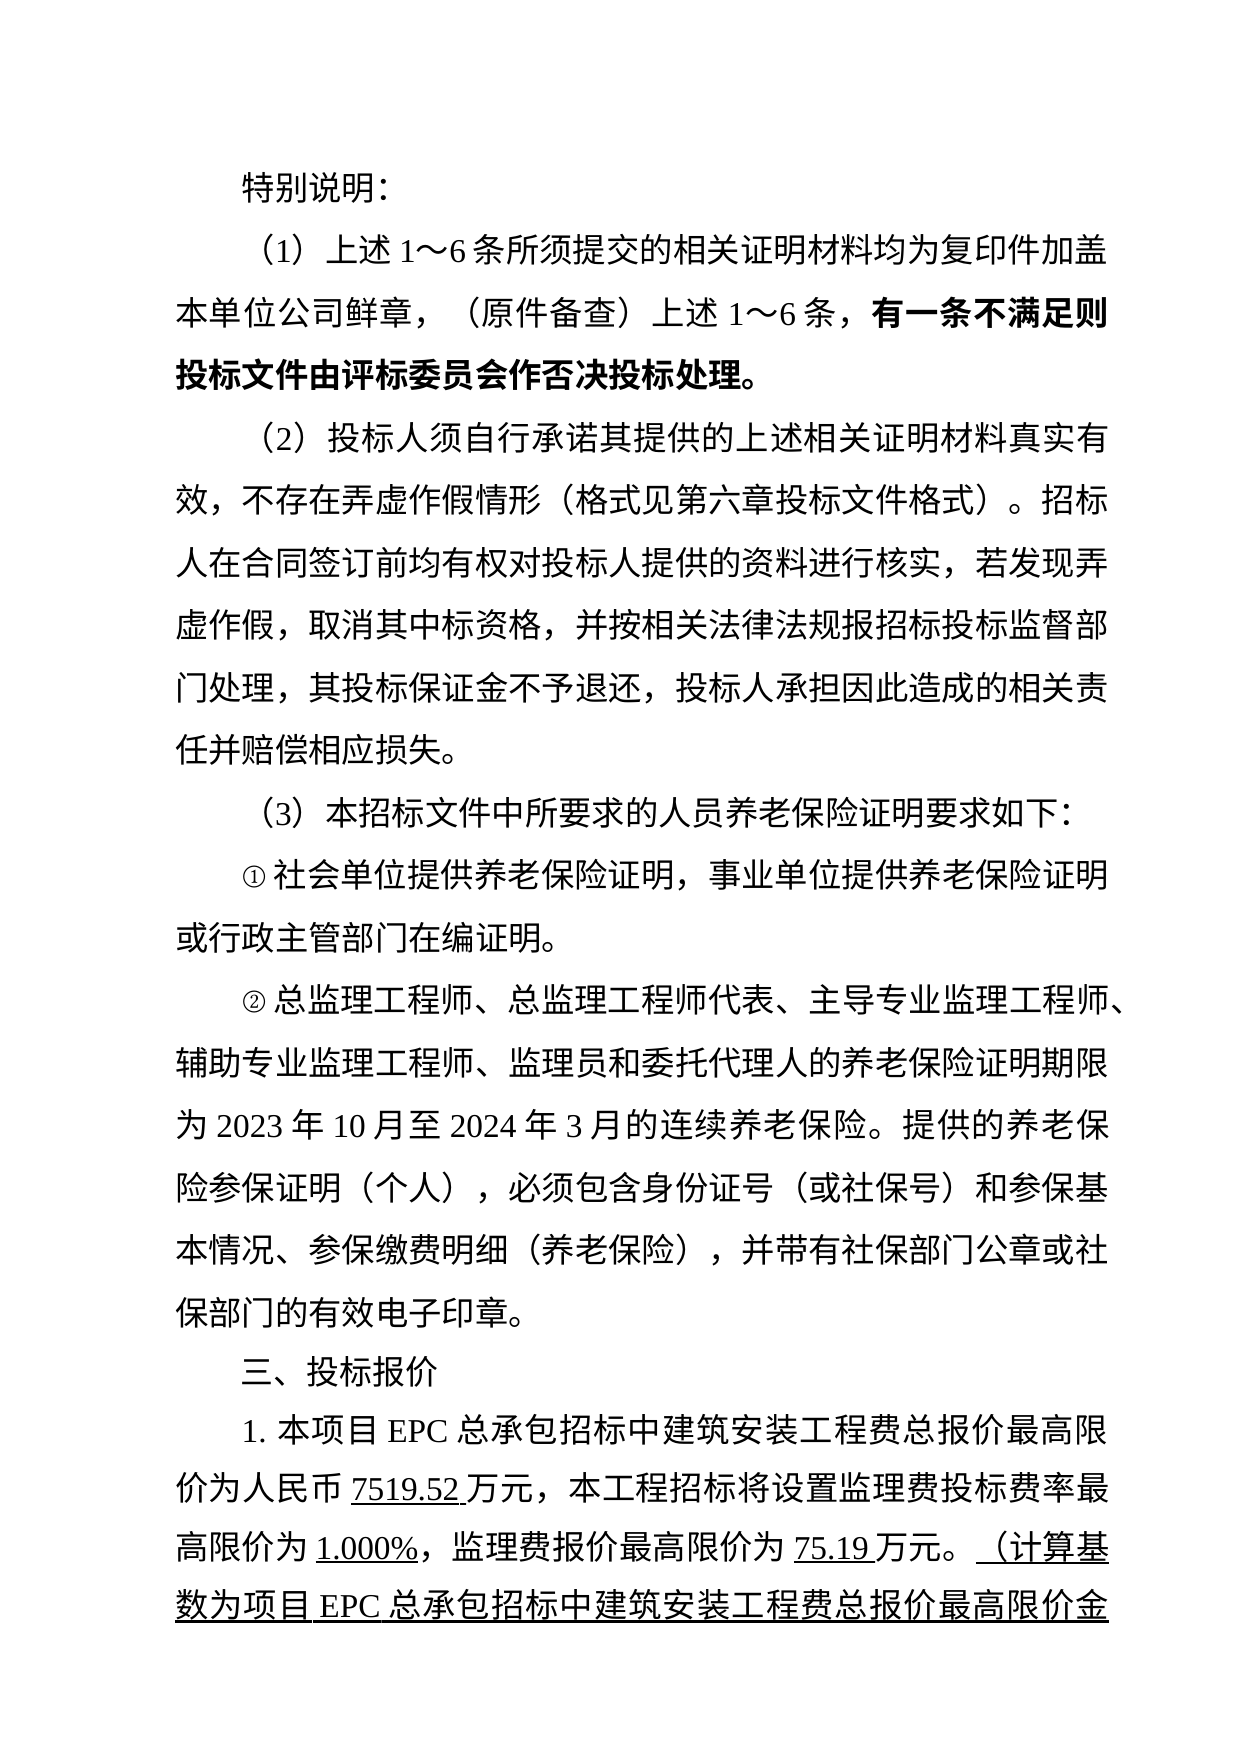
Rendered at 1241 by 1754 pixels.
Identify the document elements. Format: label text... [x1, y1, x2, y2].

text （2）投标人须自行承诺其提供的上述相关证明材料真实有效，不存在弄虚作假情形（格式见第六章投标文件格式）。招标人在合同签订前均有权对投标人提供的资料进行核实，若发现弄虚作假，取消其中标资格，并按相关法律法规报招标投标监督部门处理，其投标保证金不予退还，投标人承担因此造成的相关责任并赔偿相应损失。 [175, 400, 1110, 775]
text （3）本招标文件中所要求的人员养老保险证明要求如下： [175, 775, 1110, 837]
text 特别说明： [175, 150, 1110, 212]
text ②总监理工程师、总监理工程师代表、主导专业监理工程师、辅助专业监理工程师、监理员和委托代理人的养老保险证明期限为2023年10月至2024年3月的连续养老保险。提供的养老保险参保证明（个人），必须包含身份证号（或社保号）和参保基本情况、参保缴费明细（养老保险），并带有社保部门公章或社保部门的有效电子印章。 [175, 962, 1110, 1337]
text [175, 1396, 1110, 1629]
text （1）上述1～6条所须提交的相关证明材料均为复印件加盖本单位公司鲜章，（原件备查）上述1～6条，有一条不满足则投标文件由评标委员会作否决投标处理。 [175, 212, 1110, 400]
text ①社会单位提供养老保险证明，事业单位提供养老保险证明或行政主管部门在编证明。 [175, 837, 1110, 962]
text 三、投标报价 [175, 1337, 1110, 1396]
